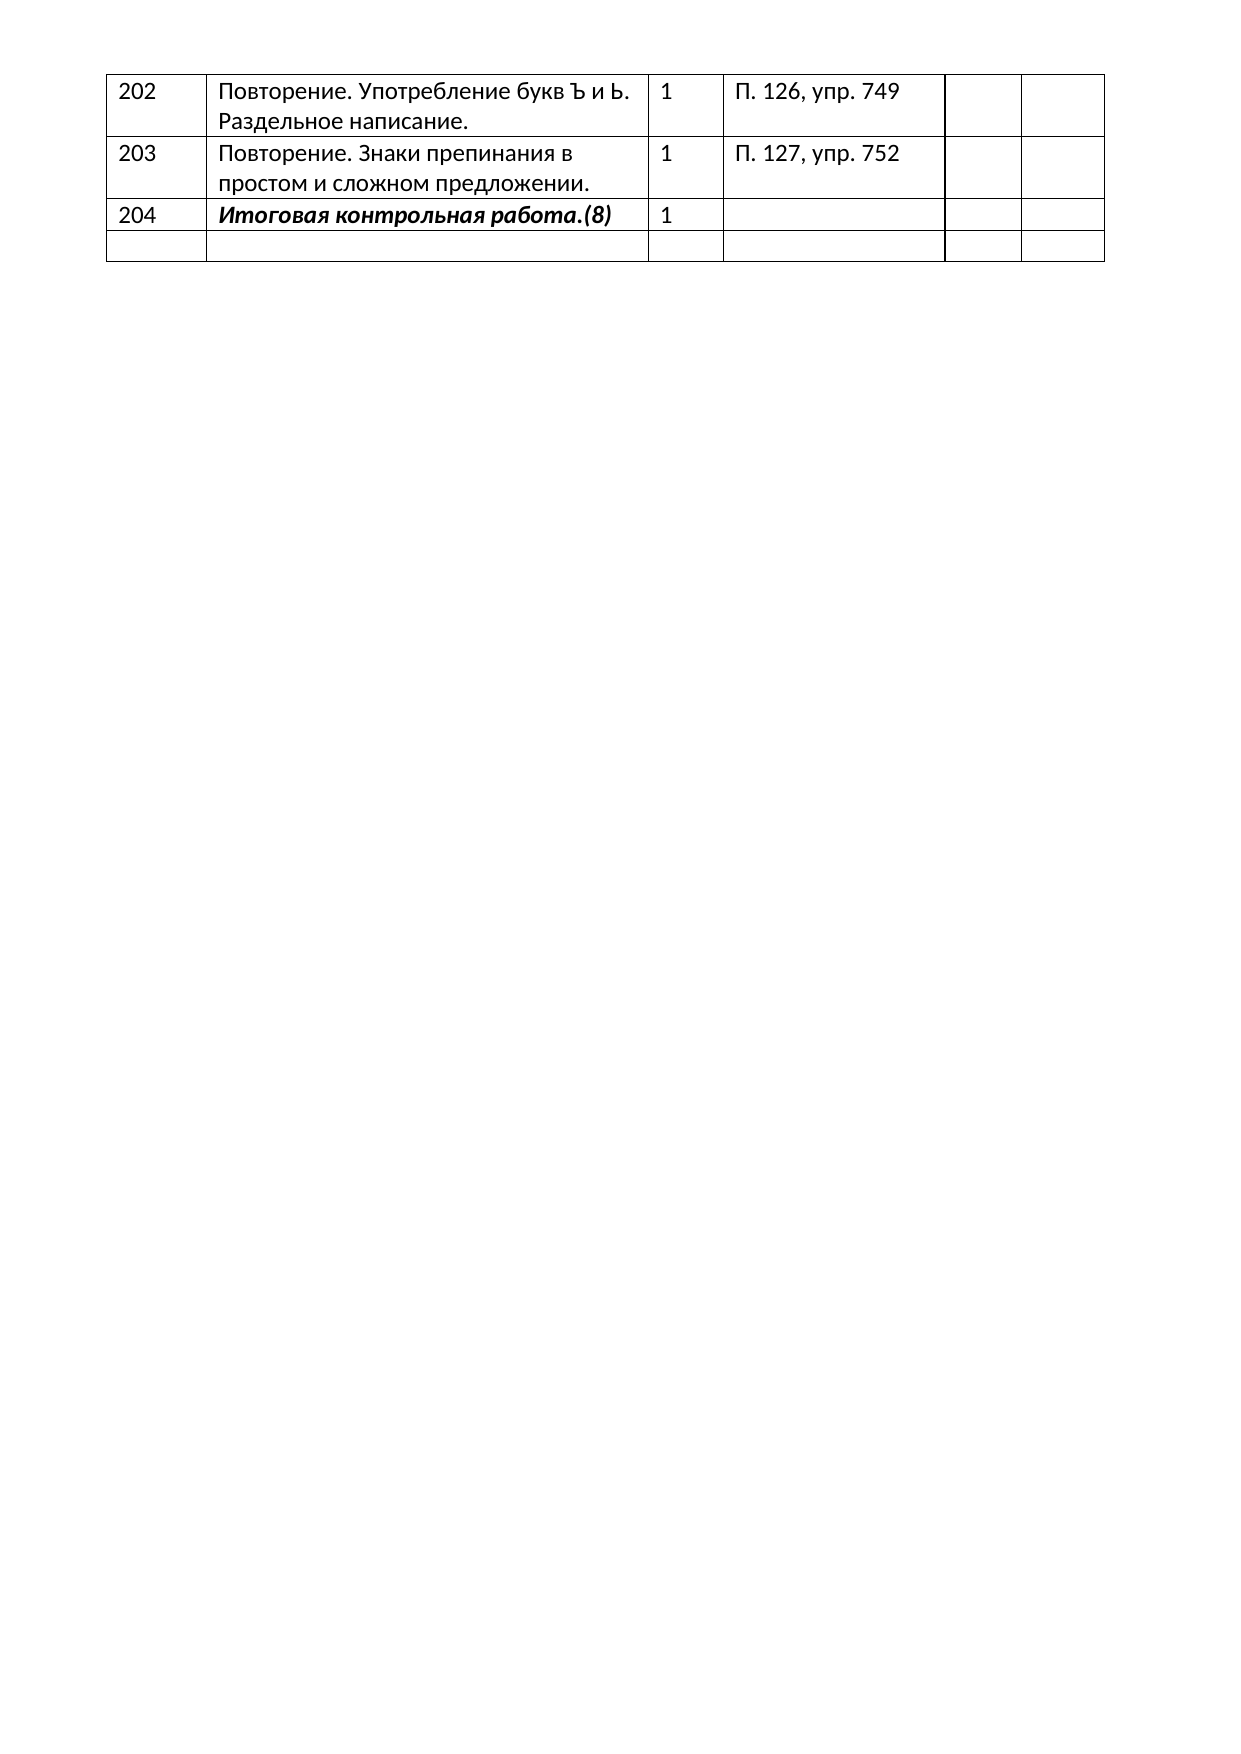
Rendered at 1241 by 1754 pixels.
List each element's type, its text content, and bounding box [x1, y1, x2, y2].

table_cell [1022, 231, 1104, 261]
table_cell [946, 137, 1021, 198]
table_cell [207, 231, 648, 261]
table_cell 203 [107, 137, 206, 198]
table_cell [1022, 199, 1104, 229]
table_cell [649, 231, 723, 261]
table_cell Повторение. Употребление букв Ъ и Ь. Раздельное написание. [207, 75, 648, 136]
table_cell 1 [649, 137, 723, 198]
table_cell 204 [107, 199, 206, 229]
table_cell [724, 199, 944, 229]
table_cell [946, 231, 1021, 261]
table_cell Итоговая контрольная работа.(8) [207, 199, 648, 229]
table_cell [1022, 137, 1104, 198]
table_cell [946, 75, 1021, 136]
table_cell П. 127, упр. 752 [724, 137, 944, 198]
table_cell Повторение. Знаки препинания в простом и сложном предложении. [207, 137, 648, 198]
table_cell [1022, 75, 1104, 136]
table_cell 202 [107, 75, 206, 136]
table_cell 1 [649, 199, 723, 229]
table_cell П. 126, упр. 749 [724, 75, 944, 136]
table_cell [107, 231, 206, 261]
table_cell [724, 231, 944, 261]
table_cell 1 [649, 75, 723, 136]
table_cell [946, 199, 1021, 229]
